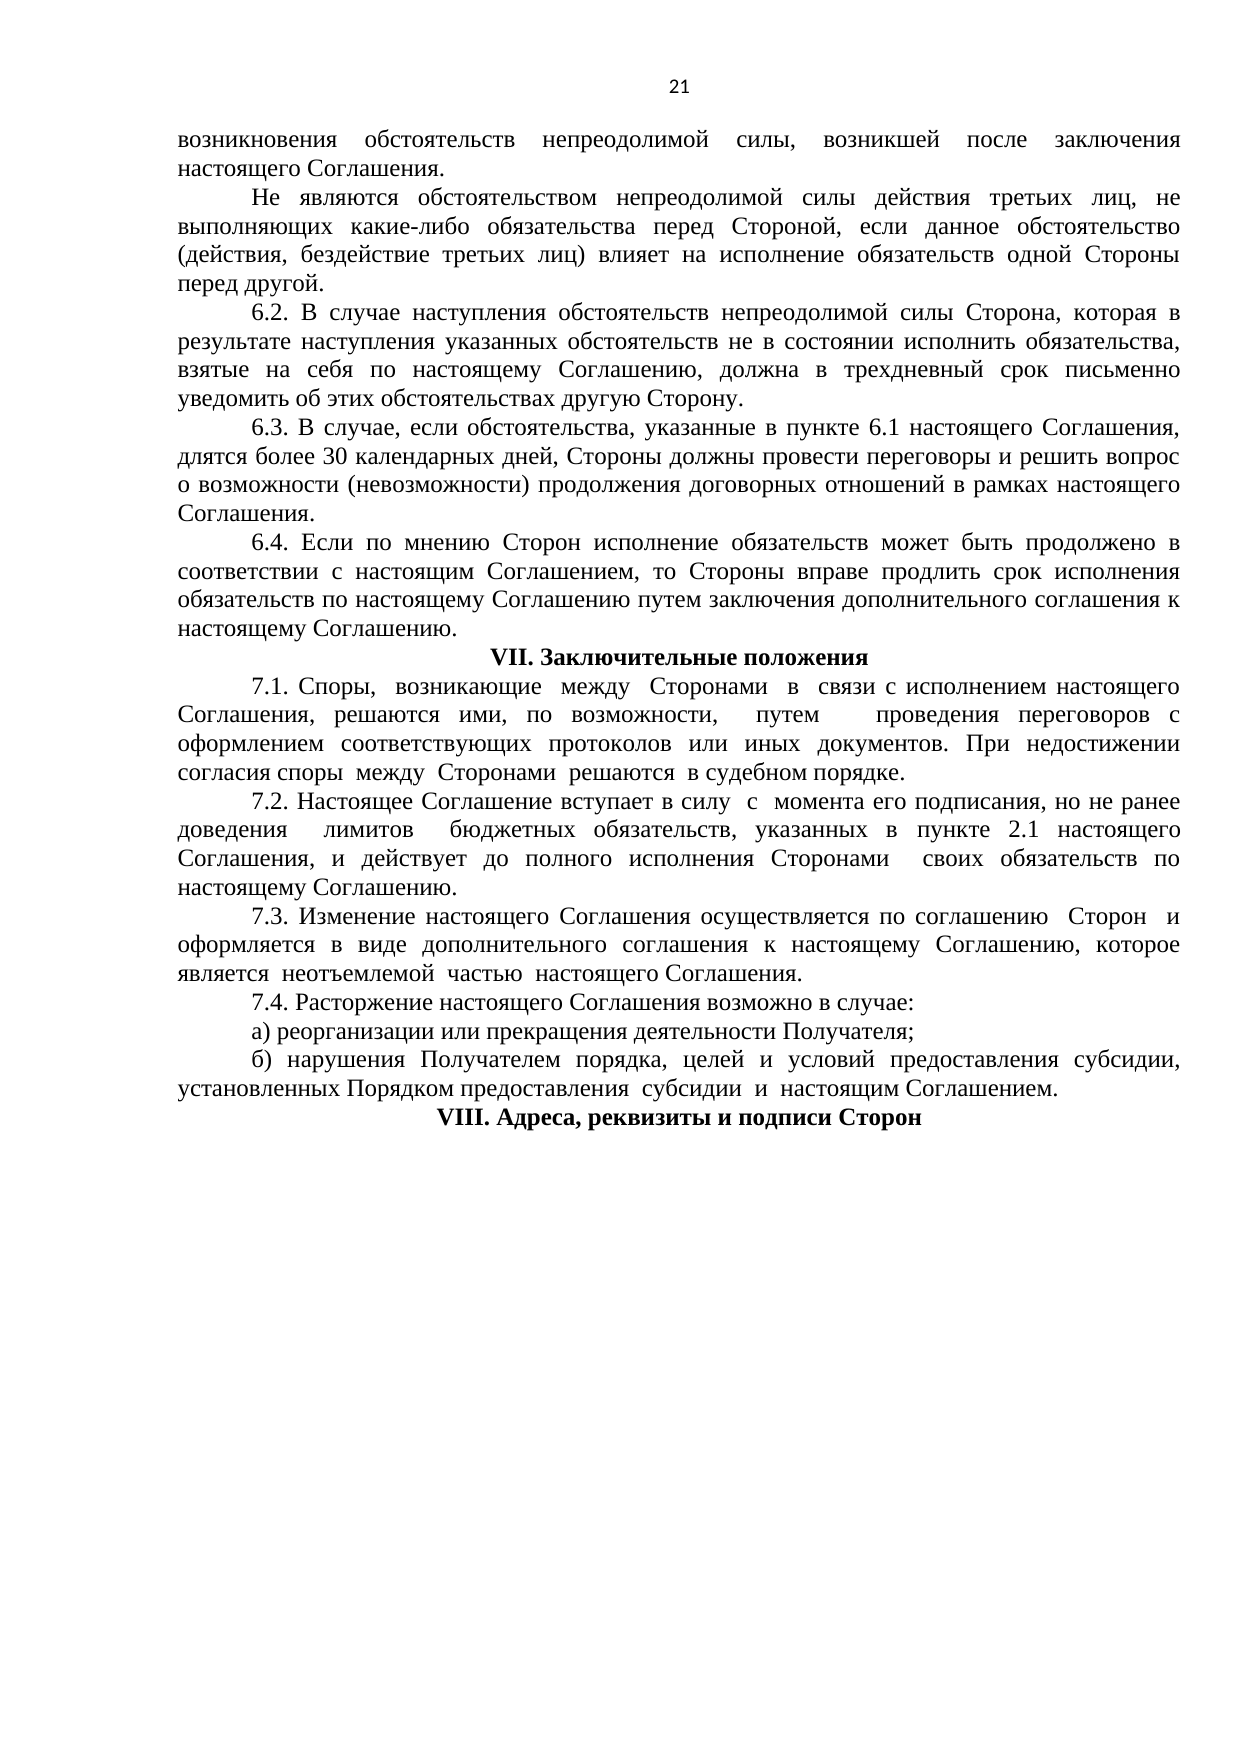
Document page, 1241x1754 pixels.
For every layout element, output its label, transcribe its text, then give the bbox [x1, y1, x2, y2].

text 7.4. Расторжение настоящего Соглашения возможно в случае: [177, 987, 1181, 1016]
text 7.3. Изменение настоящего Соглашения осуществляется по соглашению Сторон и оформляется в виде дополнительного соглашения к настоящему Соглашению, которое является неотъемлемой частью настоящего Соглашения. [177, 901, 1181, 987]
text 7.1. Споры, возникающие между Сторонами в связи с исполнением настоящего Соглашения, решаются ими, по возможности, путем проведения переговоров с оформлением соответствующих протоколов или иных документов. При недостижении согласия споры между Сторонами решаются в судебном порядке. [177, 671, 1181, 786]
text а) реорганизации или прекращения деятельности Получателя; [177, 1016, 1181, 1044]
text 6.3. В случае, если обстоятельства, указанные в пункте 6.1 настоящего Соглашения, длятся более 30 календарных дней, Стороны должны провести переговоры и решить вопрос о возможности (невозможности) продолжения договорных отношений в рамках настоящего Соглашения. [177, 412, 1181, 527]
text 7.2. Настоящее Соглашение вступает в силу с момента его подписания, но не ранее доведения лимитов бюджетных обязательств, указанных в пункте 2.1 настоящего Соглашения, и действует до полного исполнения Сторонами своих обязательств по настоящему Соглашению. [177, 786, 1181, 901]
text 6.4. Если по мнению Сторон исполнение обязательств может быть продолжено в соответствии с настоящим Соглашением, то Стороны вправе продлить срок исполнения обязательств по настоящему Соглашению путем заключения дополнительного соглашения к настоящему Соглашению. [177, 527, 1181, 642]
text VIII. Адреса, реквизиты и подписи Сторон [177, 1102, 1181, 1131]
text Не являются обстоятельством непреодолимой силы действия третьих лиц, не выполняющих какие-либо обязательства перед Стороной, если данное обстоятельство (действия, бездействие третьих лиц) влияет на исполнение обязательств одной Стороны перед другой. [177, 182, 1181, 297]
text б) нарушения Получателем порядка, целей и условий предоставления субсидии, установленных Порядком предоставления субсидии и настоящим Соглашением. [177, 1044, 1181, 1102]
text 6.2. В случае наступления обстоятельств непреодолимой силы Сторона, которая в результате наступления указанных обстоятельств не в состоянии исполнить обязательства, взятые на себя по настоящему Соглашению, должна в трехдневный срок письменно уведомить об этих обстоятельствах другую Сторону. [177, 297, 1181, 412]
text VII. Заключительные положения [177, 642, 1181, 671]
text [177, 124, 1181, 182]
